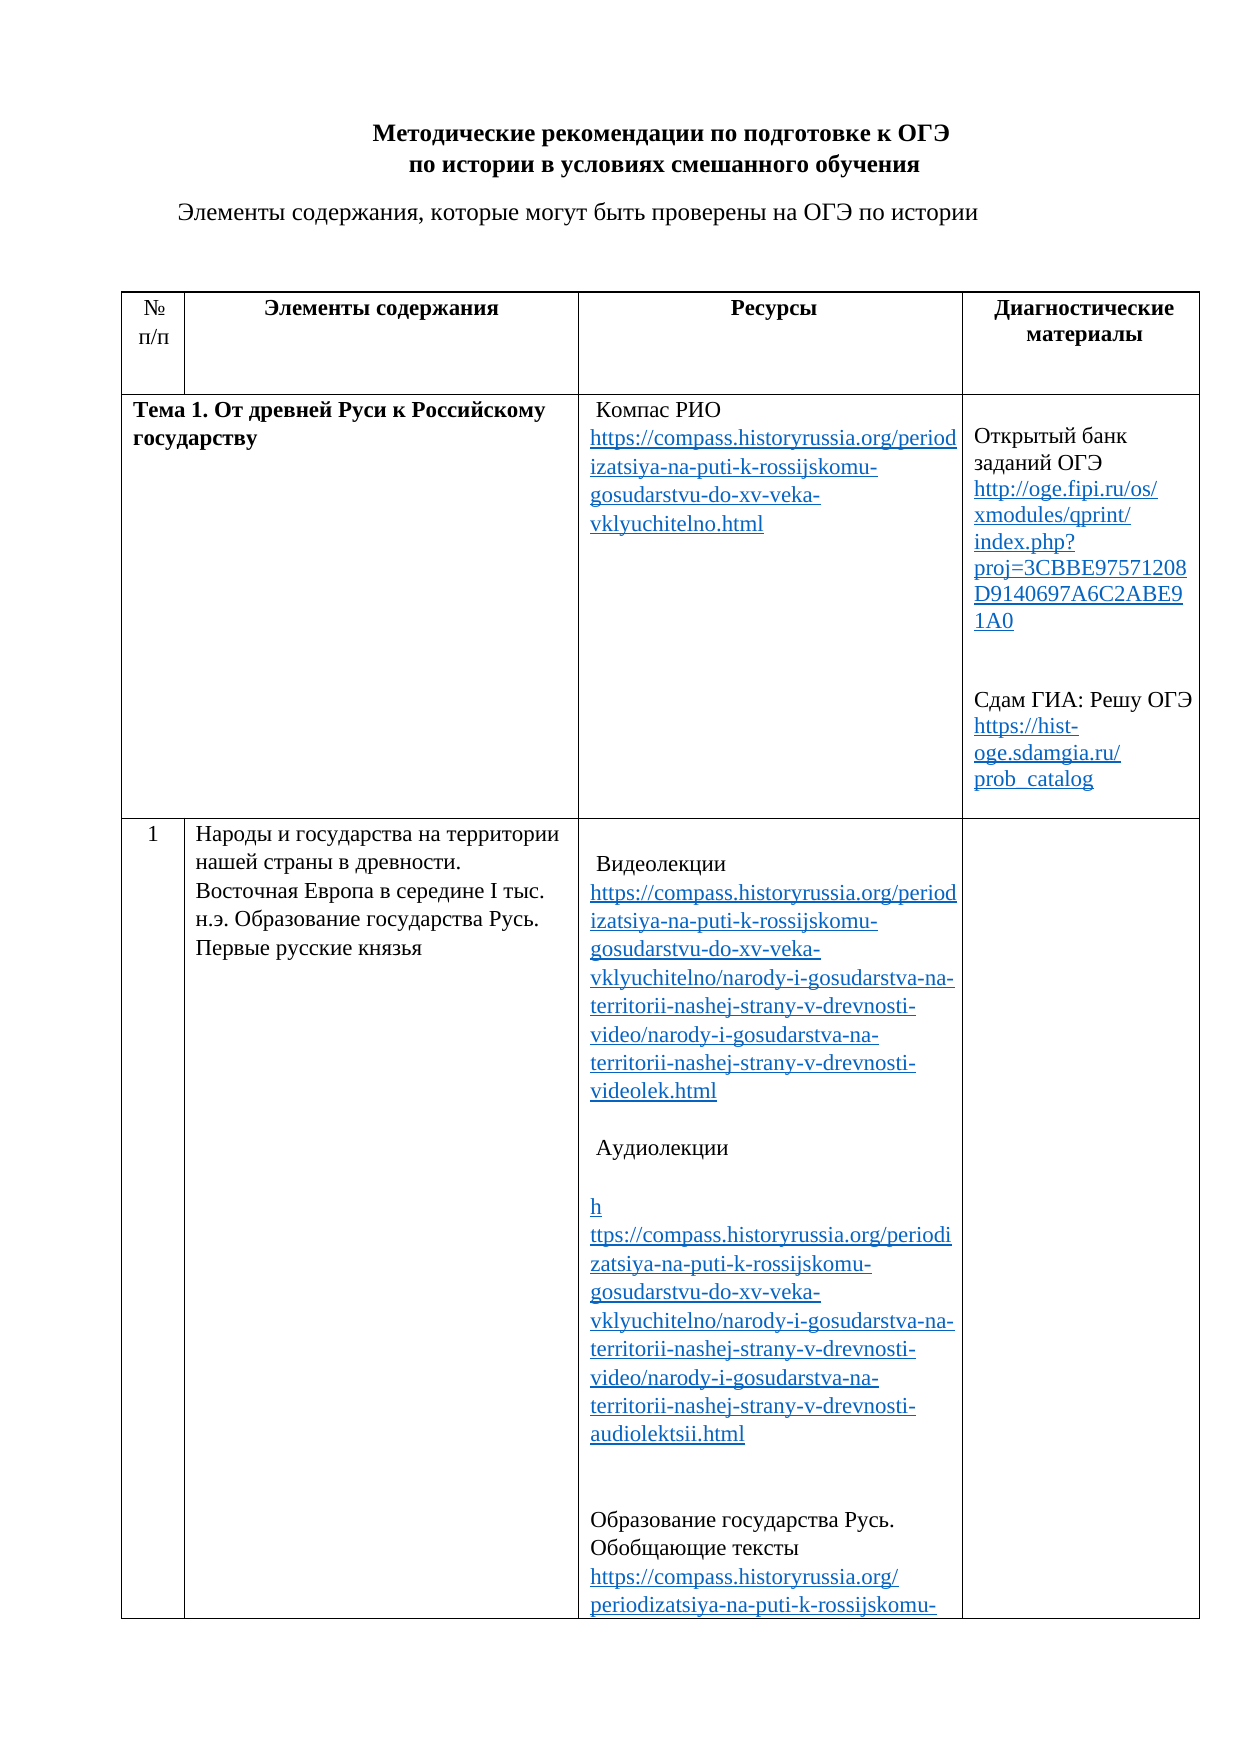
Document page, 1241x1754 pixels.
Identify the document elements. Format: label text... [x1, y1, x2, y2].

text Элементы содержания, которые могут быть проверены на ОГЭ по истории [177, 197, 1152, 226]
table_header Элементы содержания [185, 293, 578, 394]
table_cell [579, 819, 962, 1617]
table_header Ресурсы [579, 293, 962, 394]
table_header № п/п [122, 293, 184, 394]
table_cell Открытый банк заданий ОГЭ http://oge.fipi.ru/os/xmodules/qprint/index.php?proj=3CBBE97571208D9140697A6C2ABE91A0 Сдам ГИА: Решу ОГЭ https://hist-oge.sdamgia.ru/prob_catalog [963, 395, 1199, 818]
table_cell [963, 819, 1199, 1617]
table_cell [185, 819, 578, 1617]
table_cell 1 [122, 819, 184, 1617]
text Методические рекомендации по подготовке к ОГЭ по истории в условиях смешанного обучения [177, 118, 1152, 178]
table_header Диагностические материалы [963, 293, 1199, 394]
table_cell Компас РИО https://compass.historyrussia.org/periodizatsiya-na-puti-k-rossijskomu-gosudarstvu-do-xv-veka-vklyuchitelno.html [579, 395, 962, 818]
table_cell Тема 1. От древней Руси к Российскому государству [122, 395, 578, 818]
